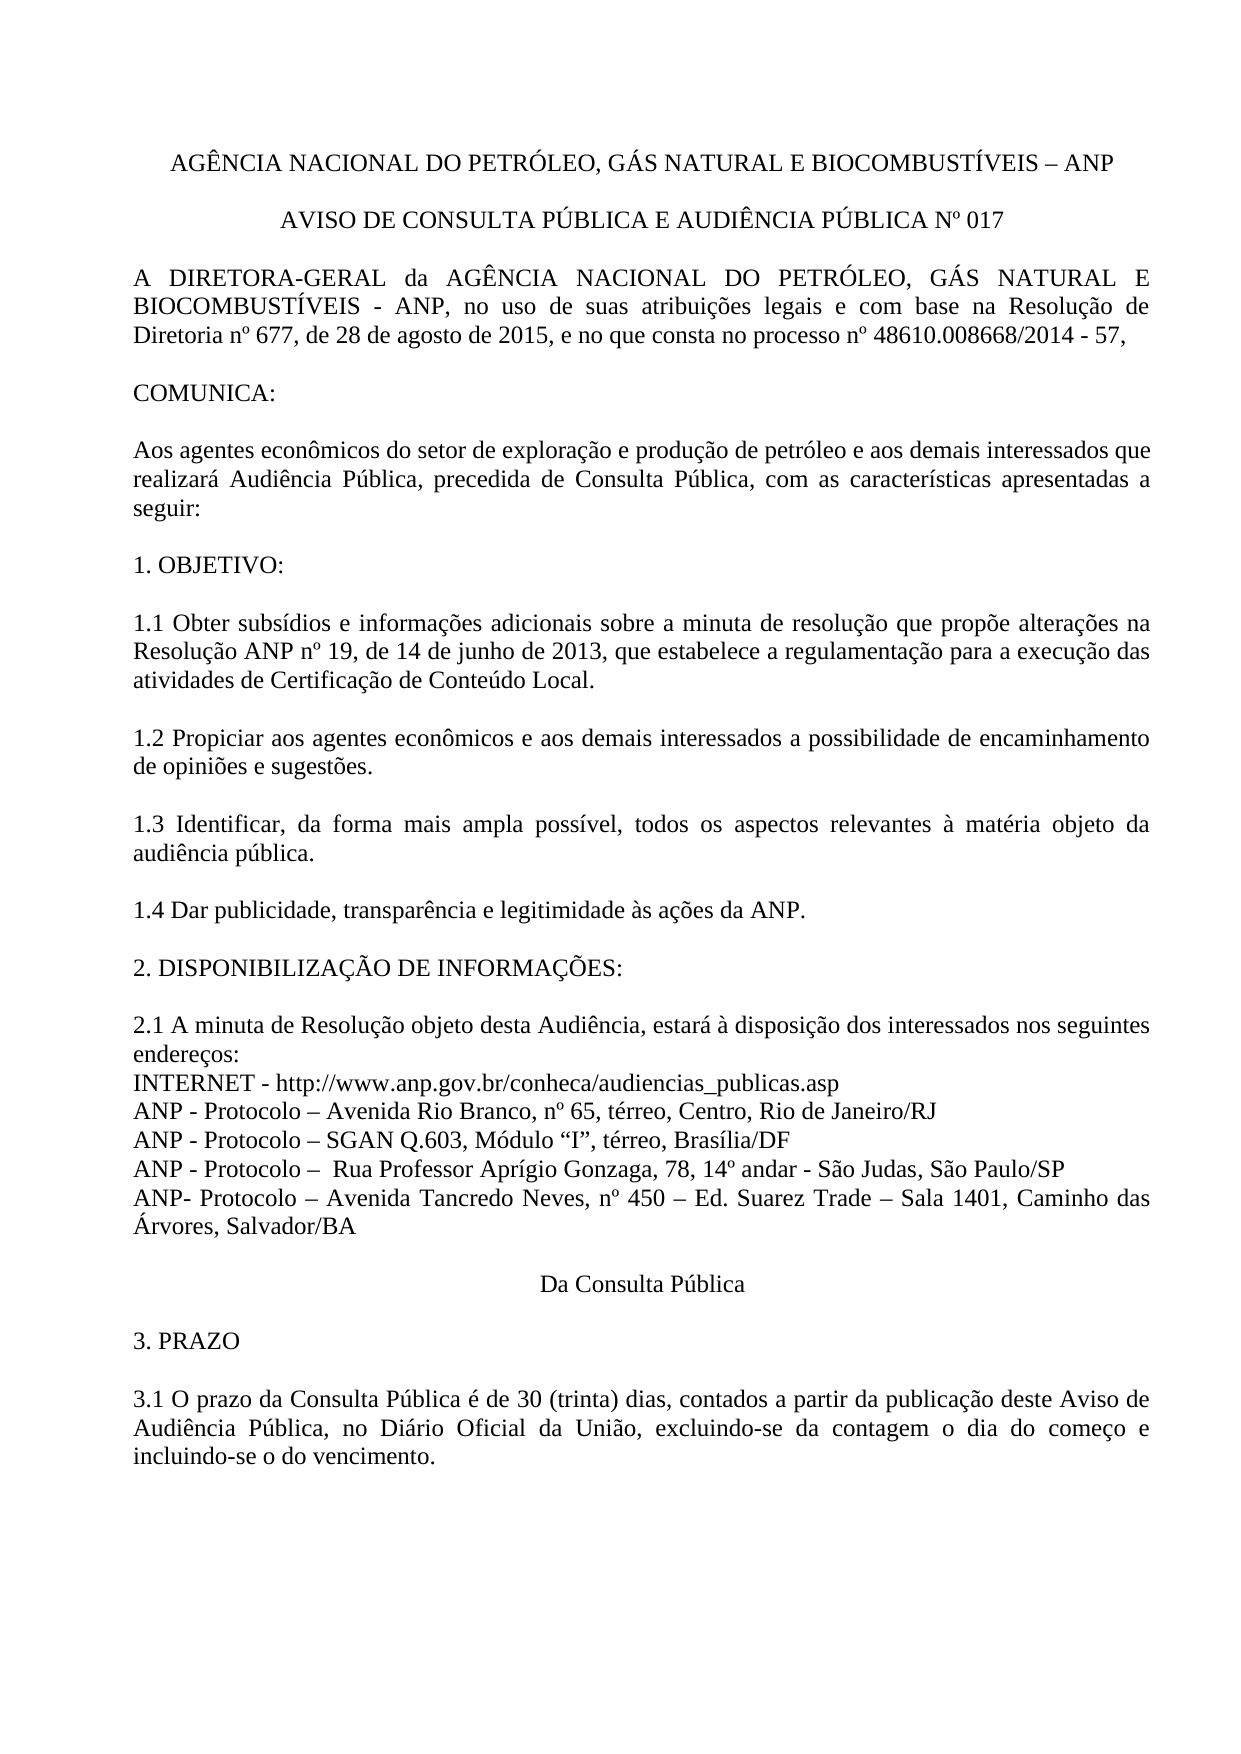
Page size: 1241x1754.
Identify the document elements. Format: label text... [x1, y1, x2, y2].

text 1.2 Propiciar aos agentes econômicos e aos demais interessados a possibilidade de encaminhamento de opiniões e sugestões. [133, 723, 1152, 780]
text ANP - Protocolo – SGAN Q.603, Módulo “I”, térreo, Brasília/DF [133, 1125, 1152, 1154]
text 2.1 A minuta de Resolução objeto desta Audiência, estará à disposição dos interessados nos seguintes endereços: [133, 1010, 1152, 1068]
text INTERNET - http://www.anp.gov.br/conheca/audiencias_publicas.asp [133, 1068, 1152, 1096]
text 1.3 Identificar, da forma mais ampla possível, todos os aspectos relevantes à matéria objeto da audiência pública. [133, 809, 1152, 866]
text 1. OBJETIVO: [133, 550, 1152, 579]
text 3. PRAZO [133, 1326, 1152, 1355]
text A DIRETORA-GERAL da AGÊNCIA NACIONAL DO PETRÓLEO, GÁS NATURAL E BIOCOMBUSTÍVEIS - ANP, no uso de suas atribuições legais e com base na Resolução de Diretoria nº 677, de 28 de agosto de 2015, e no que consta no processo nº 48610.008668/2014 - 57, [133, 263, 1152, 349]
text ANP - Protocolo – Avenida Rio Branco, nº 65, térreo, Centro, Rio de Janeiro/RJ [133, 1096, 1152, 1125]
text 2. DISPONIBILIZAÇÃO DE INFORMAÇÕES: [133, 953, 1152, 981]
text 3.1 O prazo da Consulta Pública é de 30 (trinta) dias, contados a partir da publicação deste Aviso de Audiência Pública, no Diário Oficial da União, excluindo-se da contagem o dia do começo e incluindo-se o do vencimento. [133, 1384, 1152, 1470]
text COMUNICA: [133, 378, 1152, 406]
text ANP - Protocolo – Rua Professor Aprígio Gonzaga, 78, 14º andar - São Judas, São Paulo/SP [133, 1154, 1152, 1183]
text 1.4 Dar publicidade, transparência e legitimidade às ações da ANP. [133, 895, 1152, 924]
text 1.1 Obter subsídios e informações adicionais sobre a minuta de resolução que propõe alterações na Resolução ANP nº 19, de 14 de junho de 2013, que estabelece a regulamentação para a execução das atividades de Certificação de Conteúdo Local. [133, 608, 1152, 694]
text ANP- Protocolo – Avenida Tancredo Neves, nº 450 – Ed. Suarez Trade – Sala 1401, Caminho das Árvores, Salvador/BA [133, 1183, 1152, 1240]
text Aos agentes econômicos do setor de exploração e produção de petróleo e aos demais interessados que realizará Audiência Pública, precedida de Consulta Pública, com as características apresentadas a seguir: [133, 435, 1152, 521]
text AVISO DE CONSULTA PÚBLICA E AUDIÊNCIA PÚBLICA Nº 017 [133, 205, 1152, 234]
text AGÊNCIA NACIONAL DO PETRÓLEO, GÁS NATURAL E BIOCOMBUSTÍVEIS – ANP [133, 148, 1152, 176]
text Da Consulta Pública [133, 1269, 1152, 1298]
